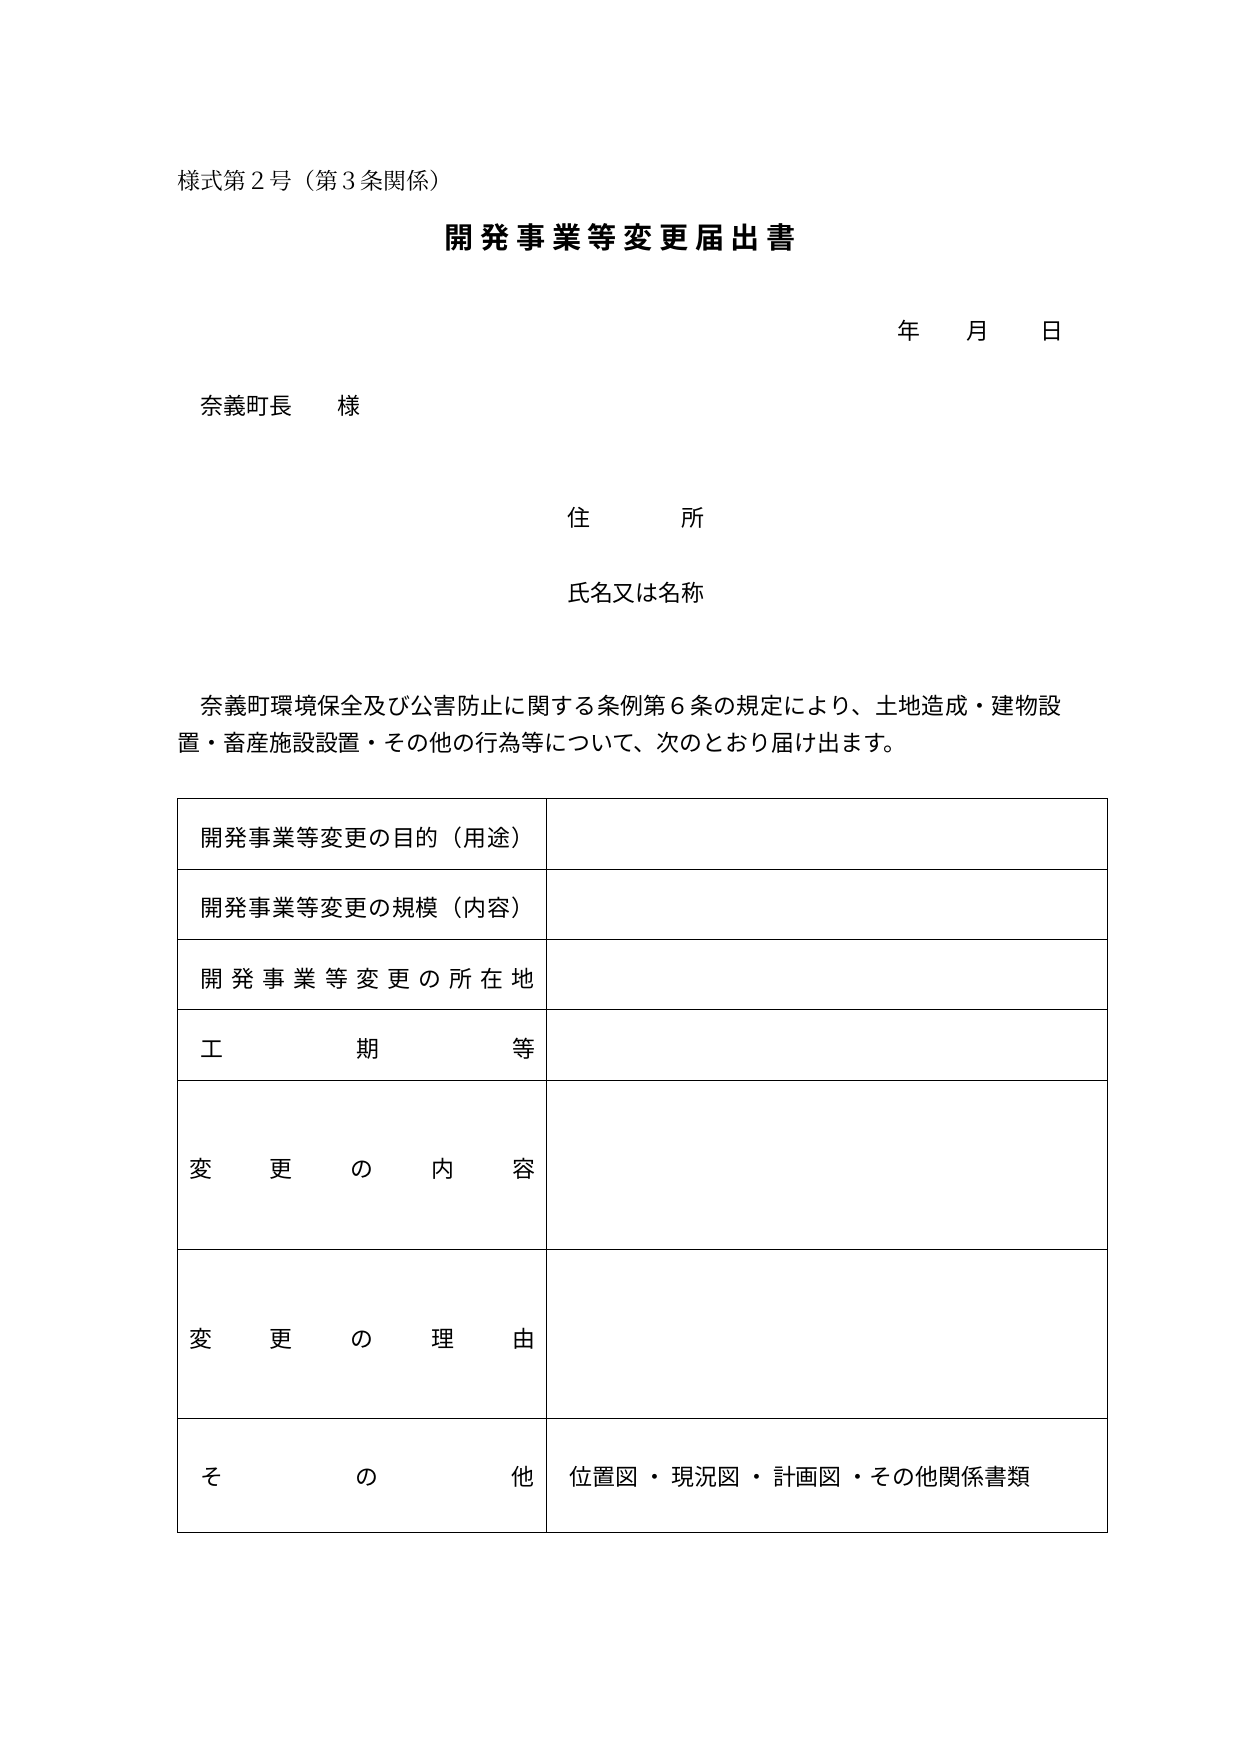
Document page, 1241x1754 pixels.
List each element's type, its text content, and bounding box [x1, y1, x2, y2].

table_cell [547, 940, 1107, 1009]
table_header [547, 799, 1107, 868]
table_cell [547, 1250, 1107, 1418]
table_cell 工期等 [178, 1010, 546, 1080]
text 年 月 日 [177, 311, 1063, 348]
table_header 開発事業等変更の目的（用途） [178, 799, 546, 868]
text 氏名又は名称 [177, 573, 1063, 611]
table_cell [547, 870, 1107, 939]
table_cell [547, 1010, 1107, 1080]
text 奈義町長 様 [177, 386, 1063, 423]
text 住 所 [177, 498, 1063, 536]
table_cell 開発事業等変更の所在地 [178, 940, 546, 1009]
table_cell 位置図 ・ 現況図 ・ 計画図 ・その他関係書類 [547, 1419, 1107, 1532]
table_cell そ の 他 [178, 1419, 546, 1532]
table_cell [547, 1081, 1107, 1249]
table_cell 変更の理由 [178, 1250, 546, 1418]
text 環境保全及び公害防止に関する条例第６条の規定により、土地造成・建物設置・畜産施設設置・その他の行為等について、次のとおり届け出ます。 [177, 686, 1063, 761]
text 開 発 事 業 等 変 更 届 出 書 [177, 198, 1063, 273]
table_cell 変更の内容 [178, 1081, 546, 1249]
text 様式第２号（第３条関係） [177, 161, 1063, 198]
table_cell 開発事業等変更の規模（内容） [178, 870, 546, 939]
